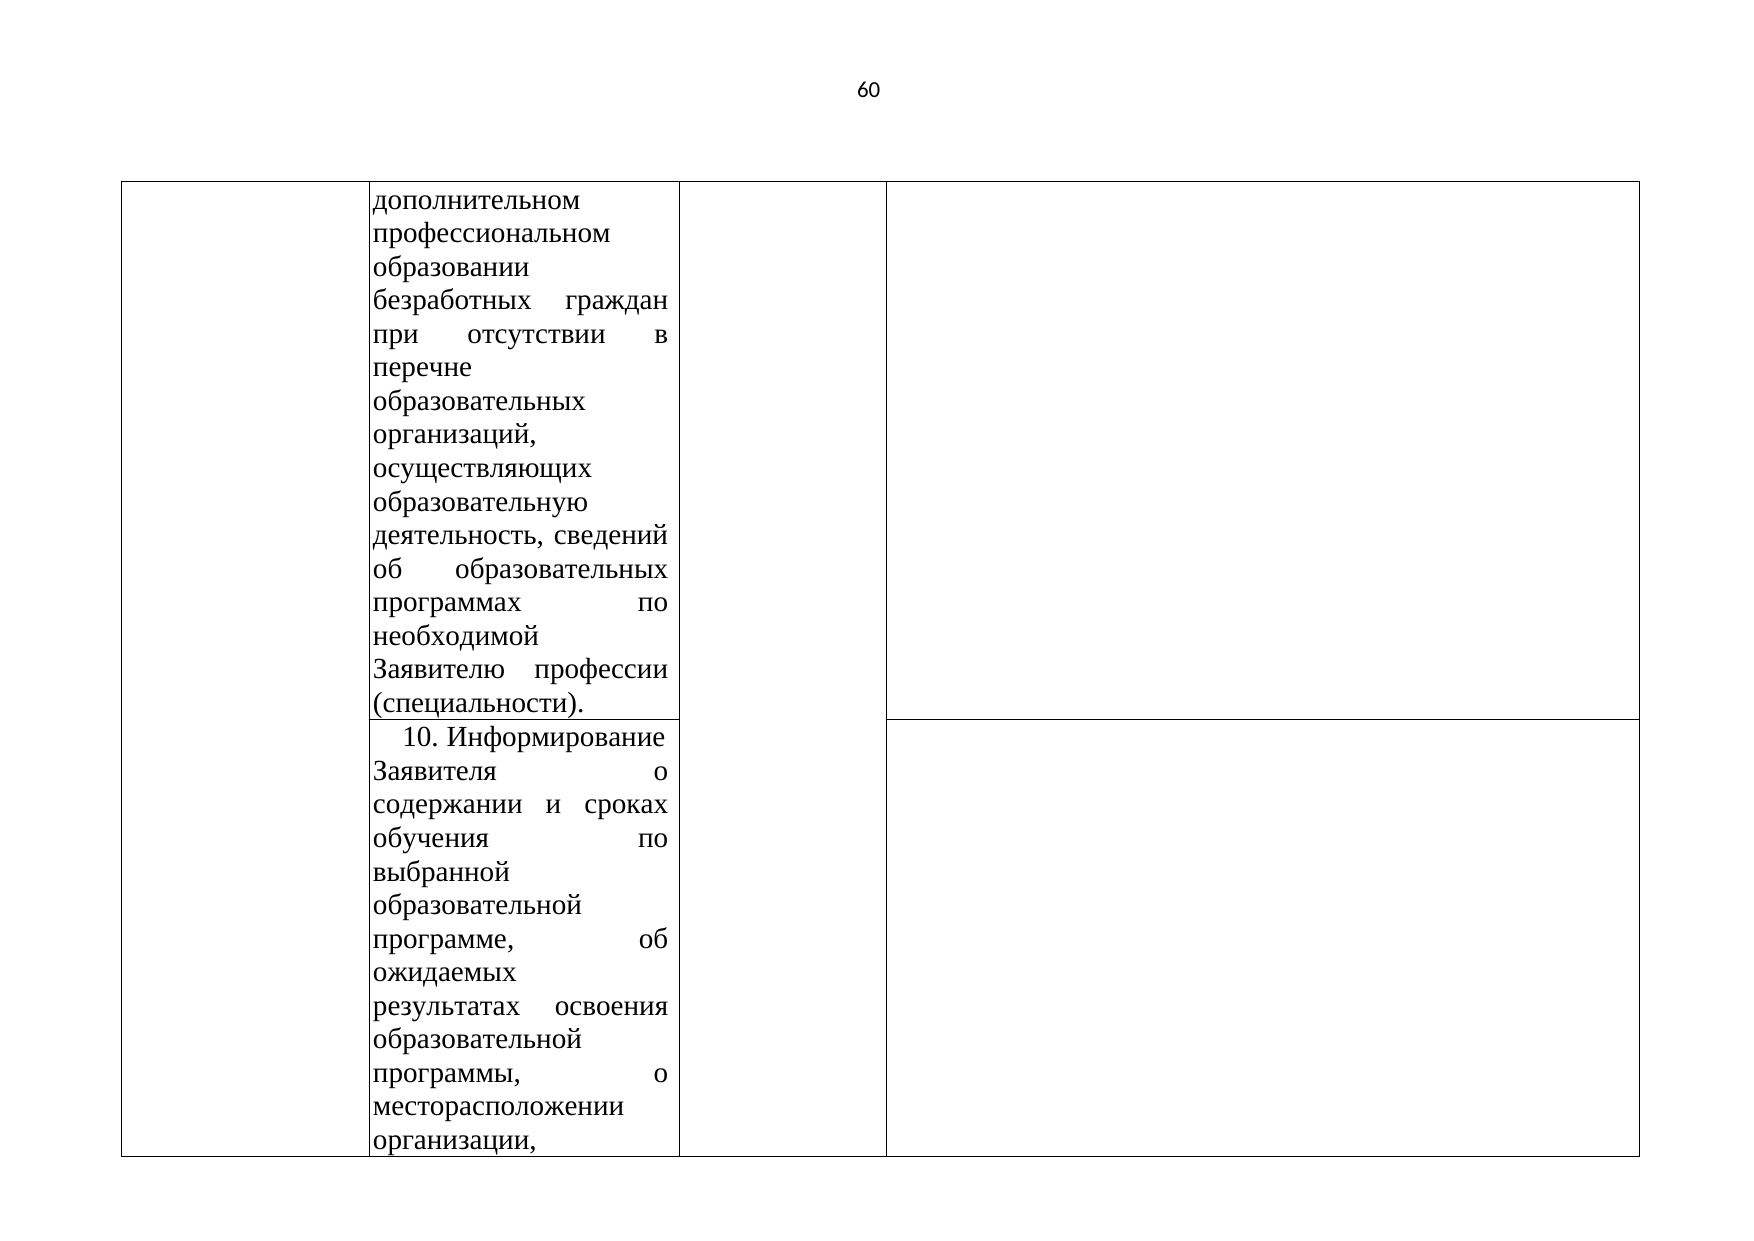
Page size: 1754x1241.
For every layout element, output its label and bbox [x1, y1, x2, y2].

table_cell [370, 182, 679, 718]
table_cell [370, 720, 679, 1156]
table_cell [887, 182, 1639, 718]
table_cell [887, 720, 1639, 1156]
